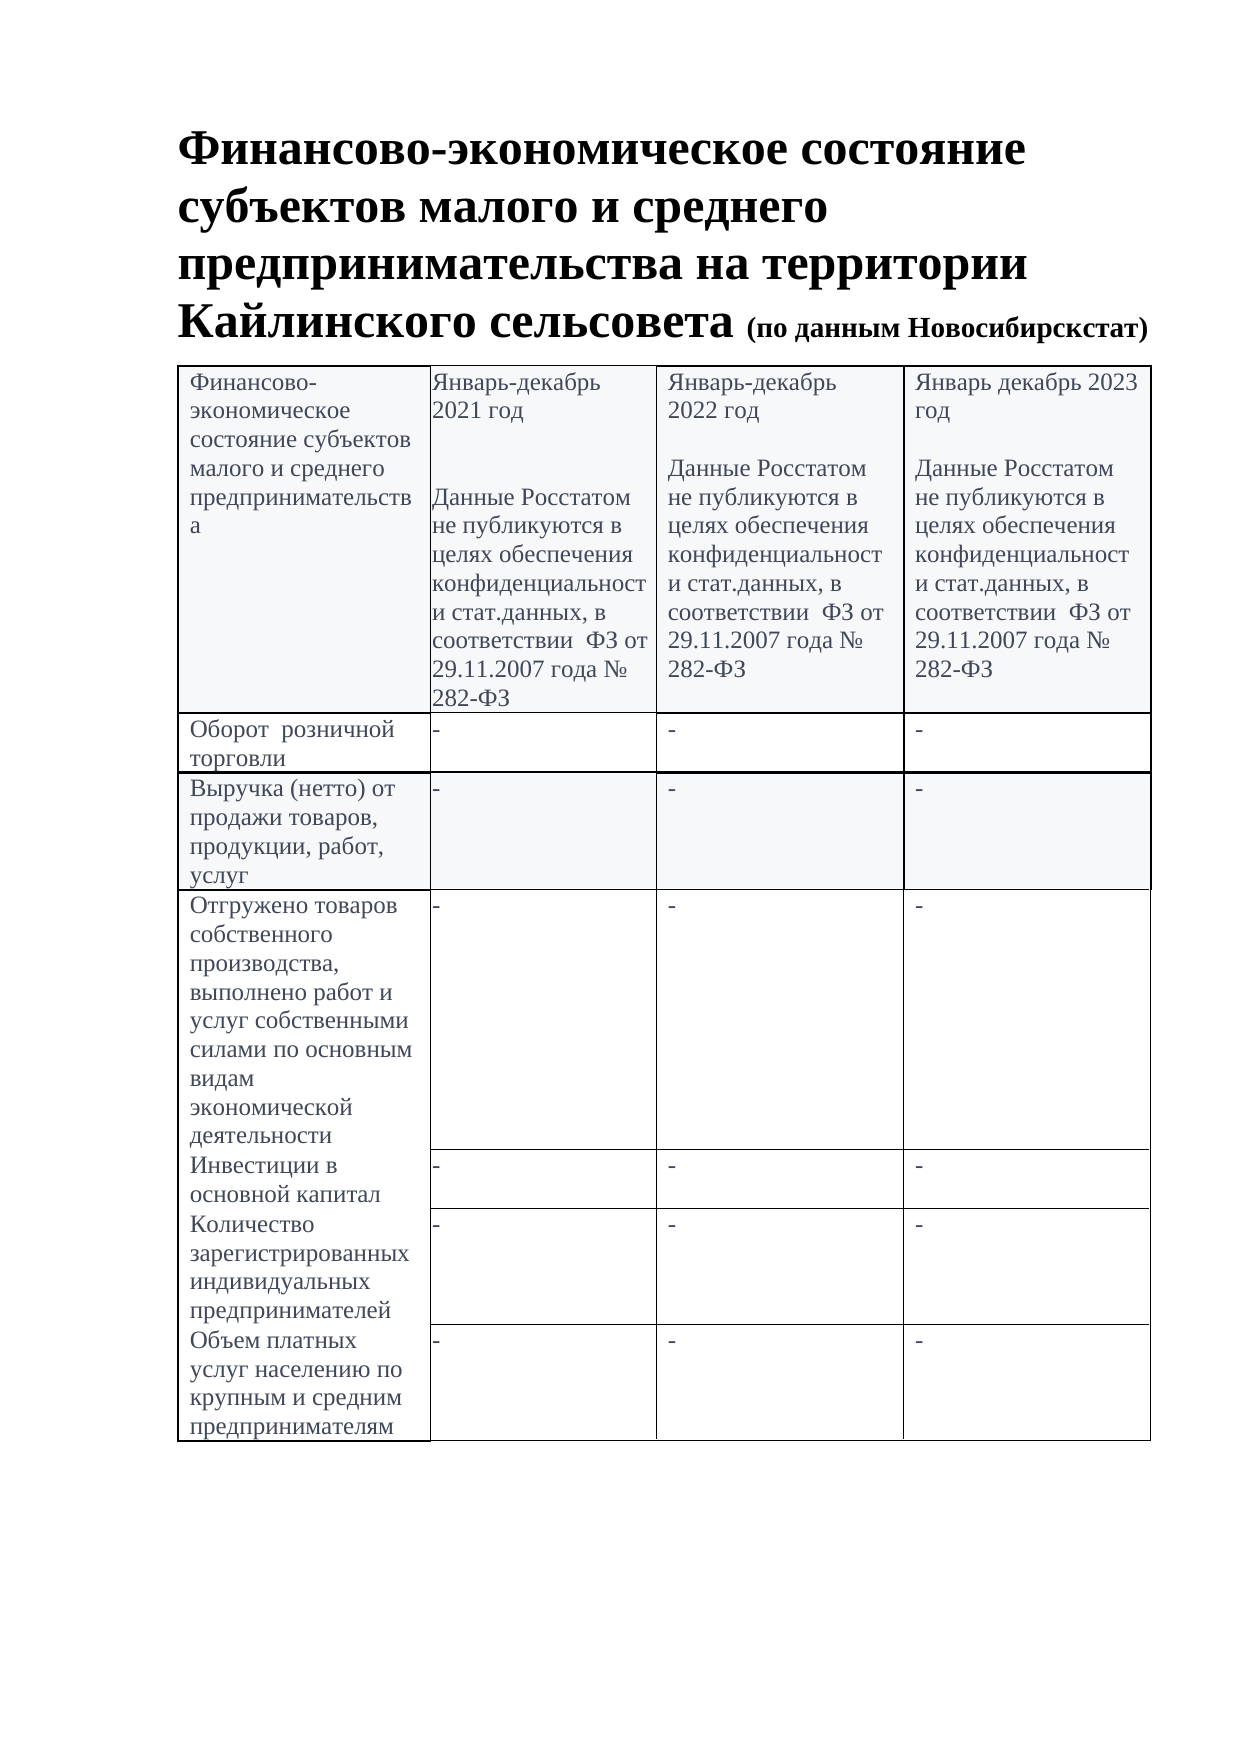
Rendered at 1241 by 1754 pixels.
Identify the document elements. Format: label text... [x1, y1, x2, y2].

table_cell - [657, 1150, 903, 1208]
table_cell - [656, 1325, 903, 1440]
table_cell - [905, 774, 1150, 888]
table_cell - [904, 1149, 1150, 1208]
table_cell - [657, 1209, 903, 1324]
table_header Январь-декабрь 2022 год Данные Росстатом не публикуются в целях обеспечения конфиденциальности стат.данных, в соответствии ФЗ от 29.11.2007 года № 282-ФЗ [657, 367, 903, 712]
table_cell - [431, 1150, 656, 1208]
table_cell - [657, 774, 903, 888]
table_cell - [431, 773, 656, 888]
table_cell Оборот розничной торговли [179, 714, 430, 771]
table_cell - [657, 714, 903, 771]
table_header Финансово-экономическое состояние субъектов малого и среднего предпринимательства [179, 367, 430, 712]
table_header Январь декабрь 2023 год Данные Росстатом не публикуются в целях обеспечения конфиденциальности стат.данных, в соответствии ФЗ от 29.11.2007 года № 282-ФЗ [905, 367, 1150, 712]
text Финансово-экономическое состояние субъектов малого и среднего предпринимательства на территории Кайлинского сельсовета (по данным Новосибирскстат) [177, 118, 1152, 348]
table_cell - [904, 889, 1150, 1149]
table_cell - [431, 1325, 656, 1440]
table_cell - [905, 714, 1150, 771]
table_cell - [431, 713, 656, 771]
table_header Январь-декабрь 2021 год Данные Росстатом не публикуются в целях обеспечения конфиденциальности стат.данных, в соответствии ФЗ от 29.11.2007 года № 282-ФЗ [431, 366, 656, 712]
table_cell - [904, 1324, 1150, 1440]
table_cell - [657, 890, 903, 1149]
table_cell Количество зарегистрированных индивидуальных предпринимателей [179, 1208, 430, 1324]
table_cell - [431, 890, 656, 1149]
table_cell Инвестиции в основной капитал [179, 1149, 430, 1208]
table_cell Выручка (нетто) от продажи товаров, продукции, работ, услуг [179, 774, 430, 888]
table_cell Объем платных услуг населению по крупным и средним предпринимателям [179, 1324, 430, 1440]
table_cell - [904, 1208, 1150, 1324]
table_cell - [431, 1209, 656, 1324]
table_cell Отгружено товаров собственного производства, выполнено работ и услуг собственными силами по основным видам экономической деятельности [179, 891, 430, 1149]
